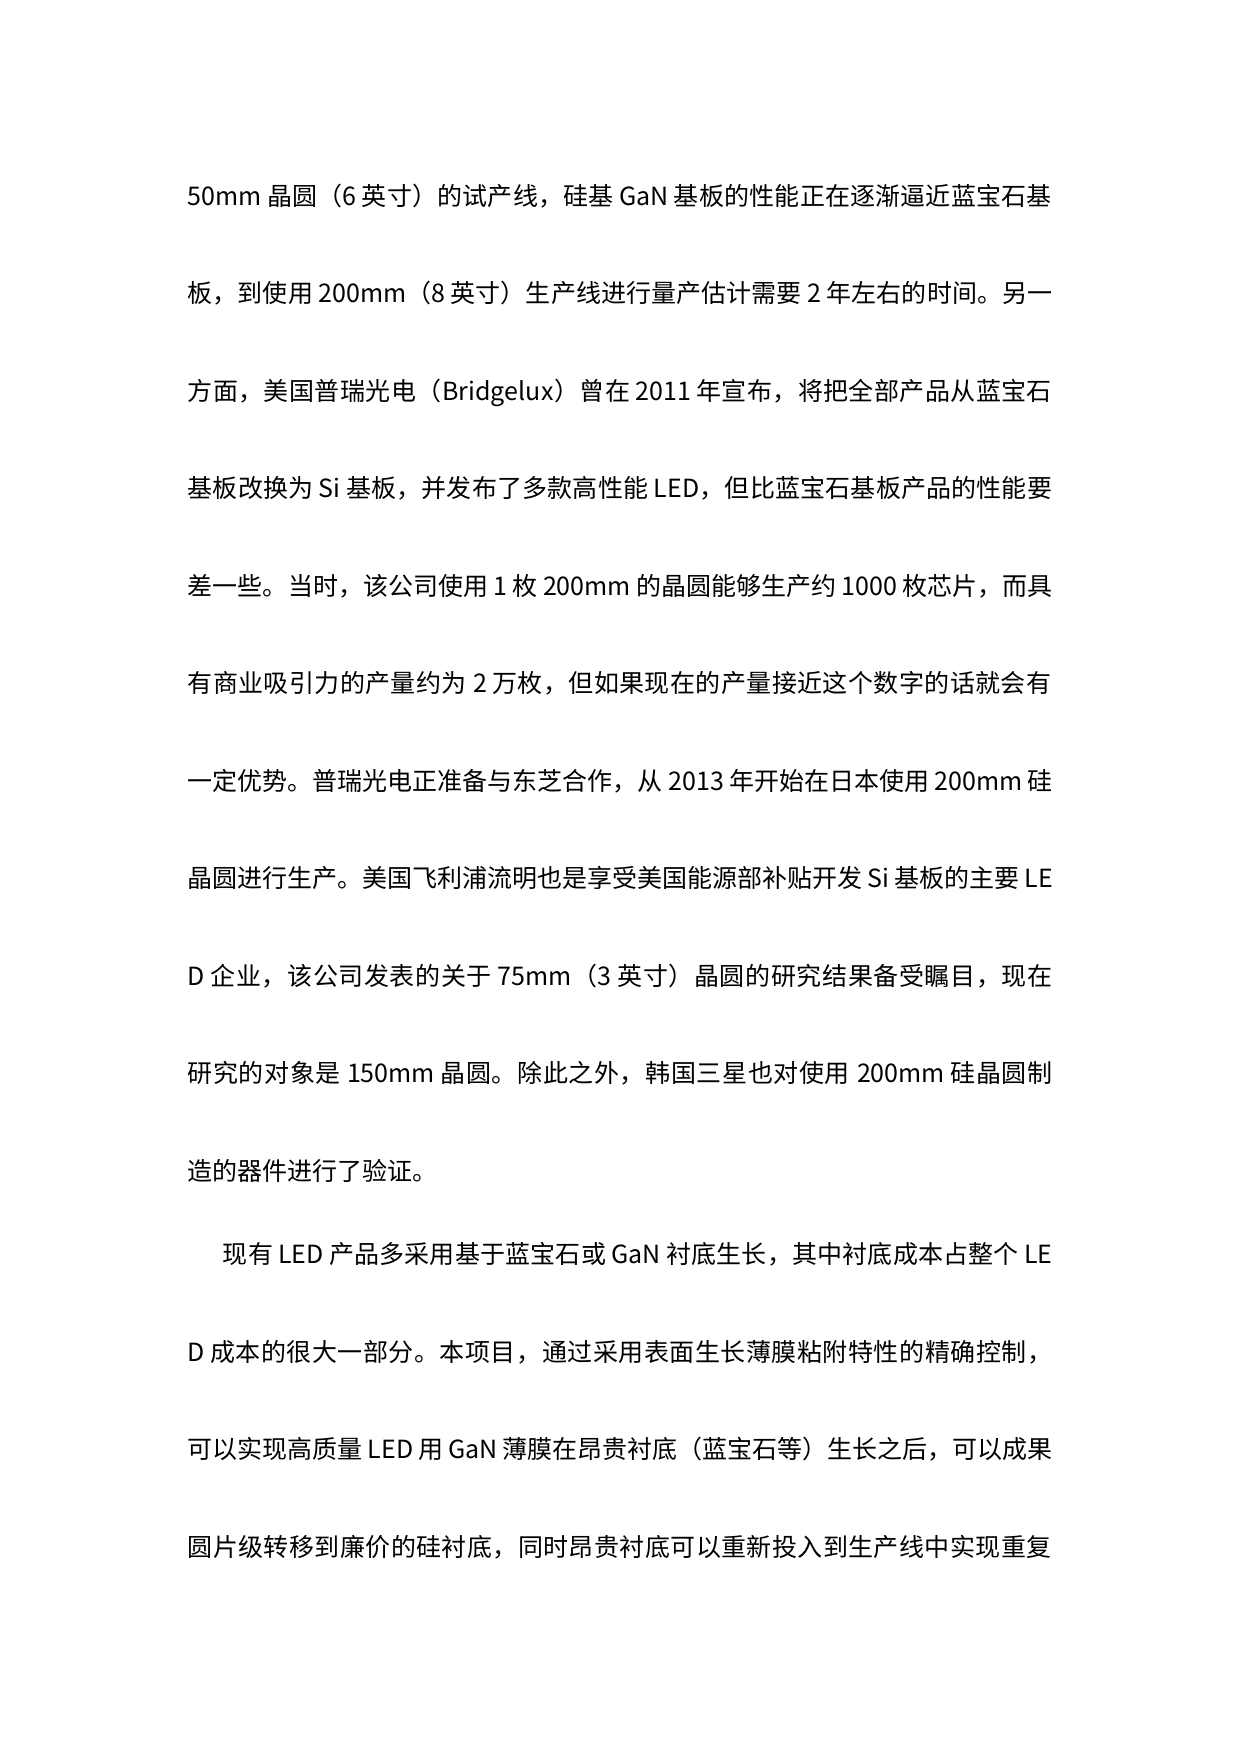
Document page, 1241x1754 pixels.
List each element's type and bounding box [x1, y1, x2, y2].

text [187, 162, 1053, 1202]
text [187, 1220, 1053, 1578]
